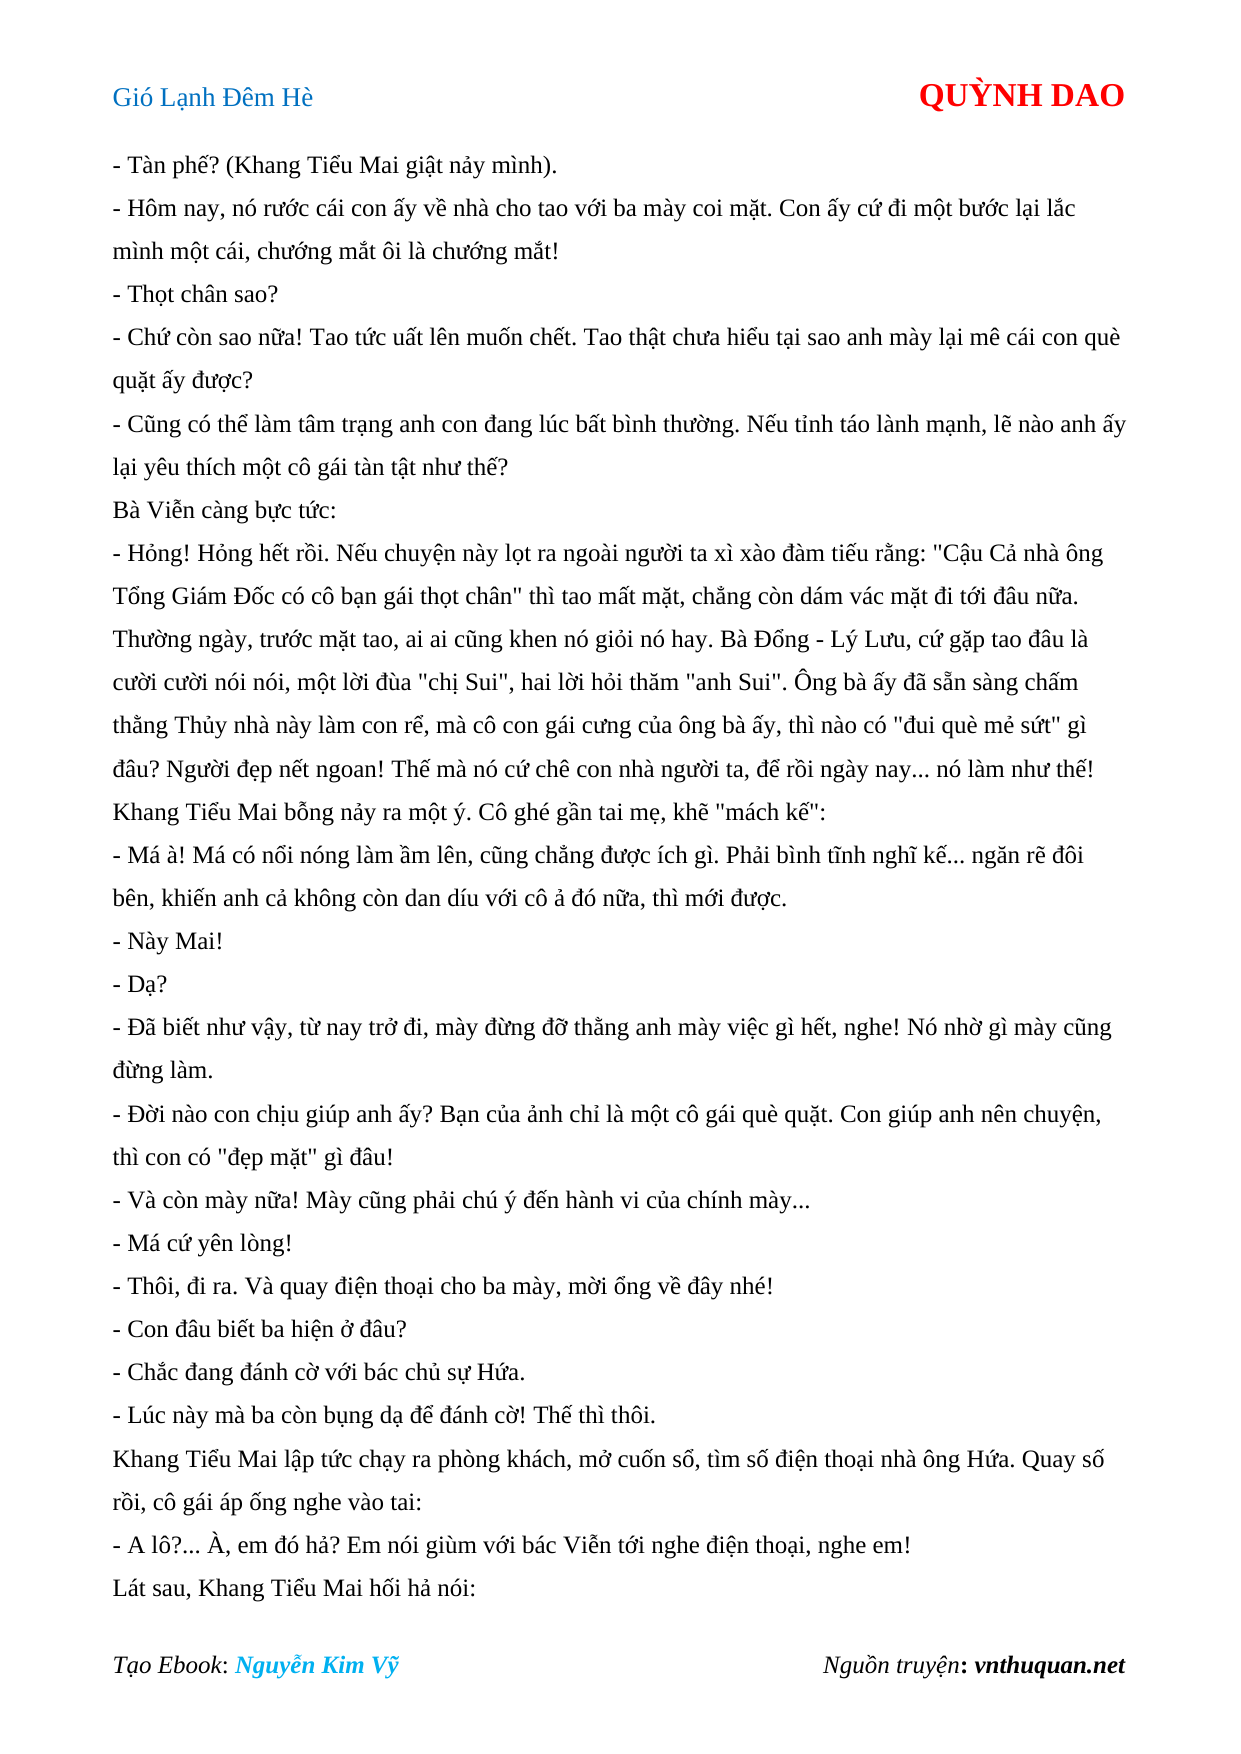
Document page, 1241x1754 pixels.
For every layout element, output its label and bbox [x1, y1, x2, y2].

text [112, 150, 1128, 1602]
